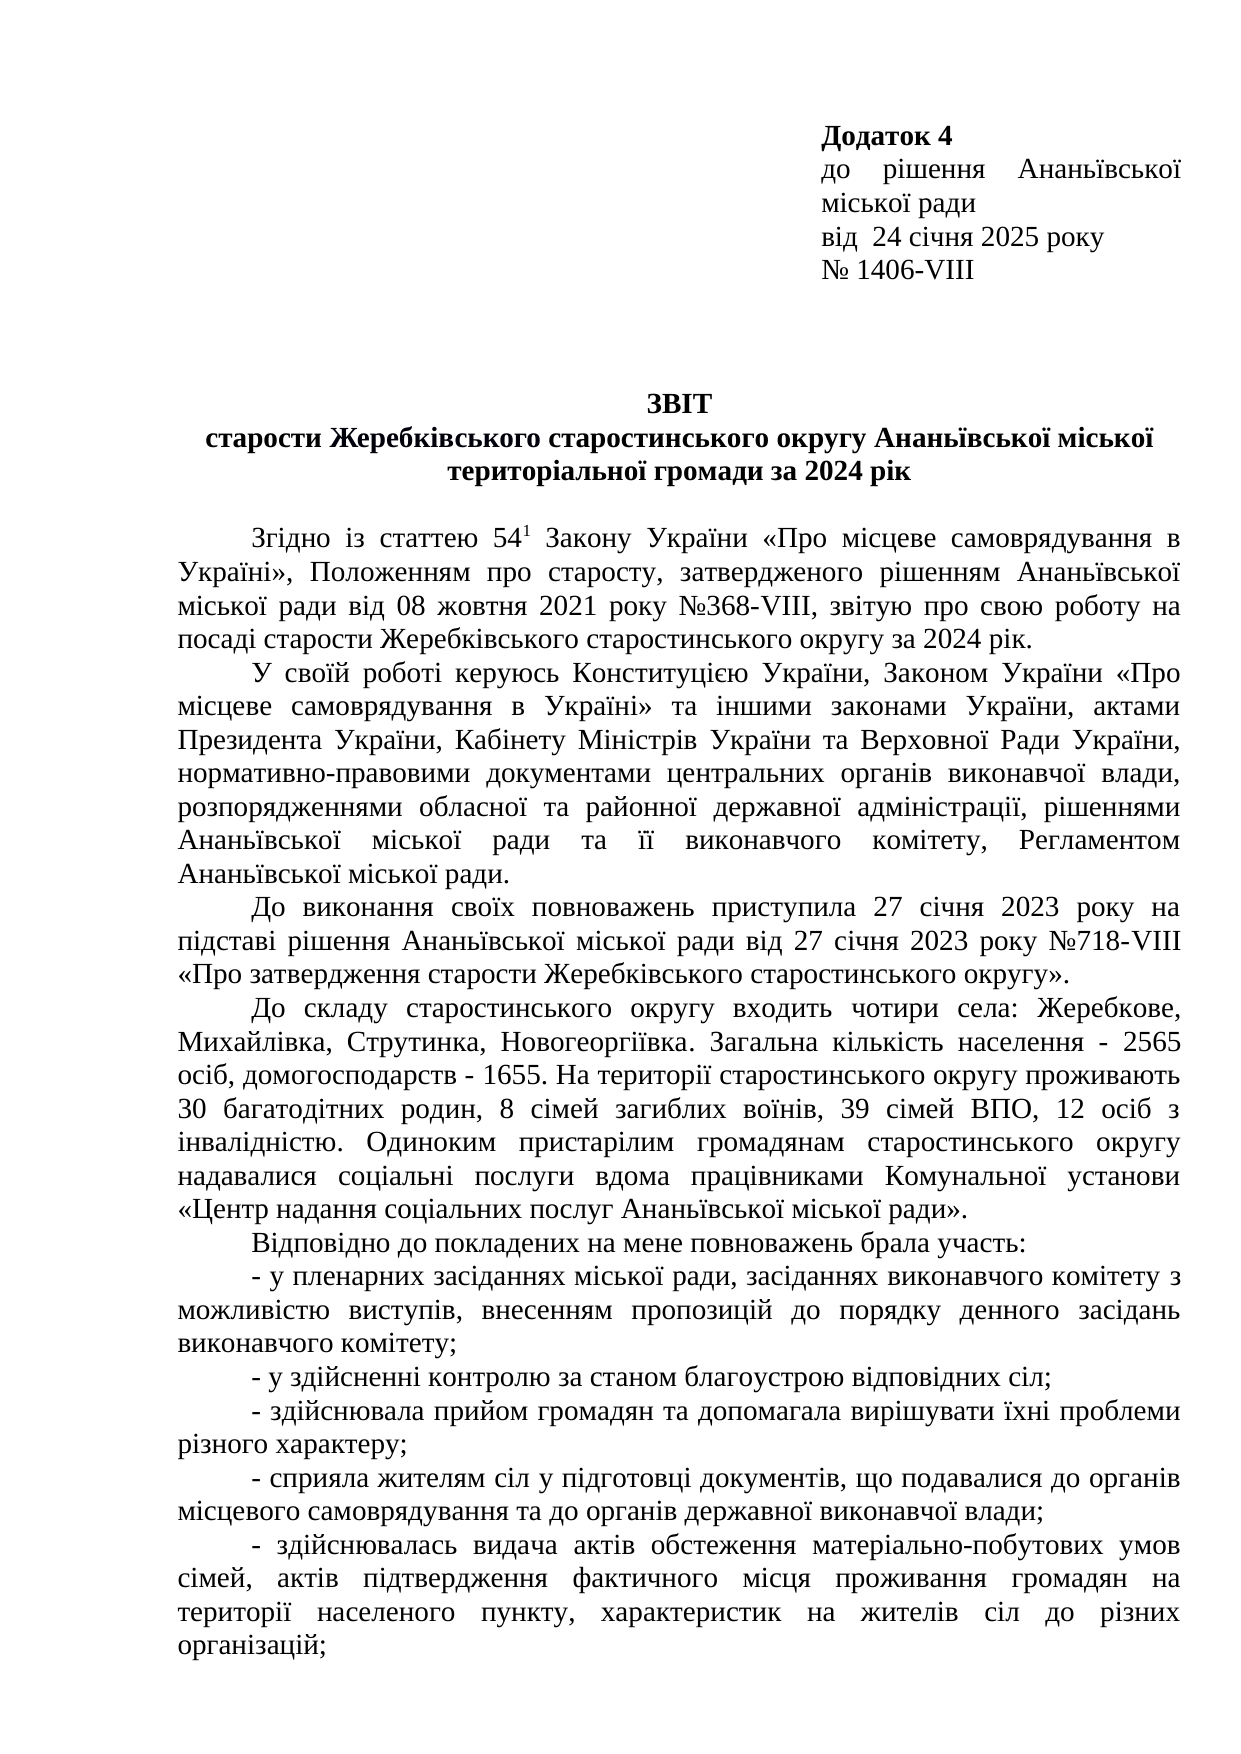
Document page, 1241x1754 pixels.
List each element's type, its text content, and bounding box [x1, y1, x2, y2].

text - здійснювала прийом громадян та допомагала вирішувати їхні проблеми різного характеру; [177, 1393, 1181, 1460]
text У своїй роботі керуюсь Конституцією України, Законом України «Про місцеве самоврядування в Україні» та іншими законами України, актами Президента України, Кабінету Міністрів України та Верховної Ради України, нормативно-правовими документами центральних органів виконавчої влади, розпорядженнями обласної та районної державної адміністрації, рішеннями Ананьївської міської ради та її виконавчого комітету, Регламентом Ананьївської міської ради. [177, 655, 1181, 889]
text - у здійсненні контролю за станом благоустрою відповідних сіл; [177, 1359, 1181, 1393]
text - здійснювалась видача актів обстеження матеріально-побутових умов сімей, актів підтвердження фактичного місця проживання громадян на території населеного пункту, характеристик на жителів сіл до різних організацій; [177, 1527, 1181, 1661]
text від 24 січня 2025 року [821, 219, 1181, 252]
text ЗВІТ [177, 386, 1181, 420]
text До виконання своїх повноважень приступила 27 січня 2023 року на підставі рішення Ананьївської міської ради від 27 січня 2023 року №718-VIII «Про затвердження старости Жеребківського старостинського округу». [177, 889, 1181, 990]
text - сприяла жителям сіл у підготовці документів, що подавалися до органів місцевого самоврядування та до органів державної виконавчої влади; [177, 1460, 1181, 1527]
text старости Жеребківського старостинського округу Ананьївської міської територіальної громади за 2024 рік [177, 420, 1181, 487]
text Додаток 4 [821, 118, 1181, 152]
text до рішення Ананьївської міської ради [821, 152, 1181, 219]
text До складу старостинського округу входить чотири села: Жеребкове, Михайлівка, Струтинка, Новогеоргіївка. Загальна кількість населення - 2565 осіб, домогосподарств - 1655. На території старостинського округу проживають 30 багатодітних родин, 8 сімей загиблих воїнів, 39 сімей ВПО, 12 осіб з інвалідністю. Одиноким пристарілим громадянам старостинського округу надавалися соціальні послуги вдома працівниками Комунальної установи «Центр надання соціальних послуг Ананьївської міської ради». [177, 990, 1181, 1225]
text - у пленарних засіданнях міської ради, засіданнях виконавчого комітету з можливістю виступів, внесенням пропозицій до порядку денного засідань виконавчого комітету; [177, 1258, 1181, 1359]
text № 1406-VІІІ [821, 252, 1181, 286]
text Відповідно до покладених на мене повноважень брала участь: [177, 1225, 1181, 1258]
text Згідно із статтею 541 Закону України «Про місцеве самоврядування в Україні», Положенням про старосту, затвердженого рішенням Ананьївської міської ради від 08 жовтня 2021 року №368-VIII, звітую про свою роботу на посаді старости Жеребківського старостинського округу за 2024 рік. [177, 521, 1181, 655]
